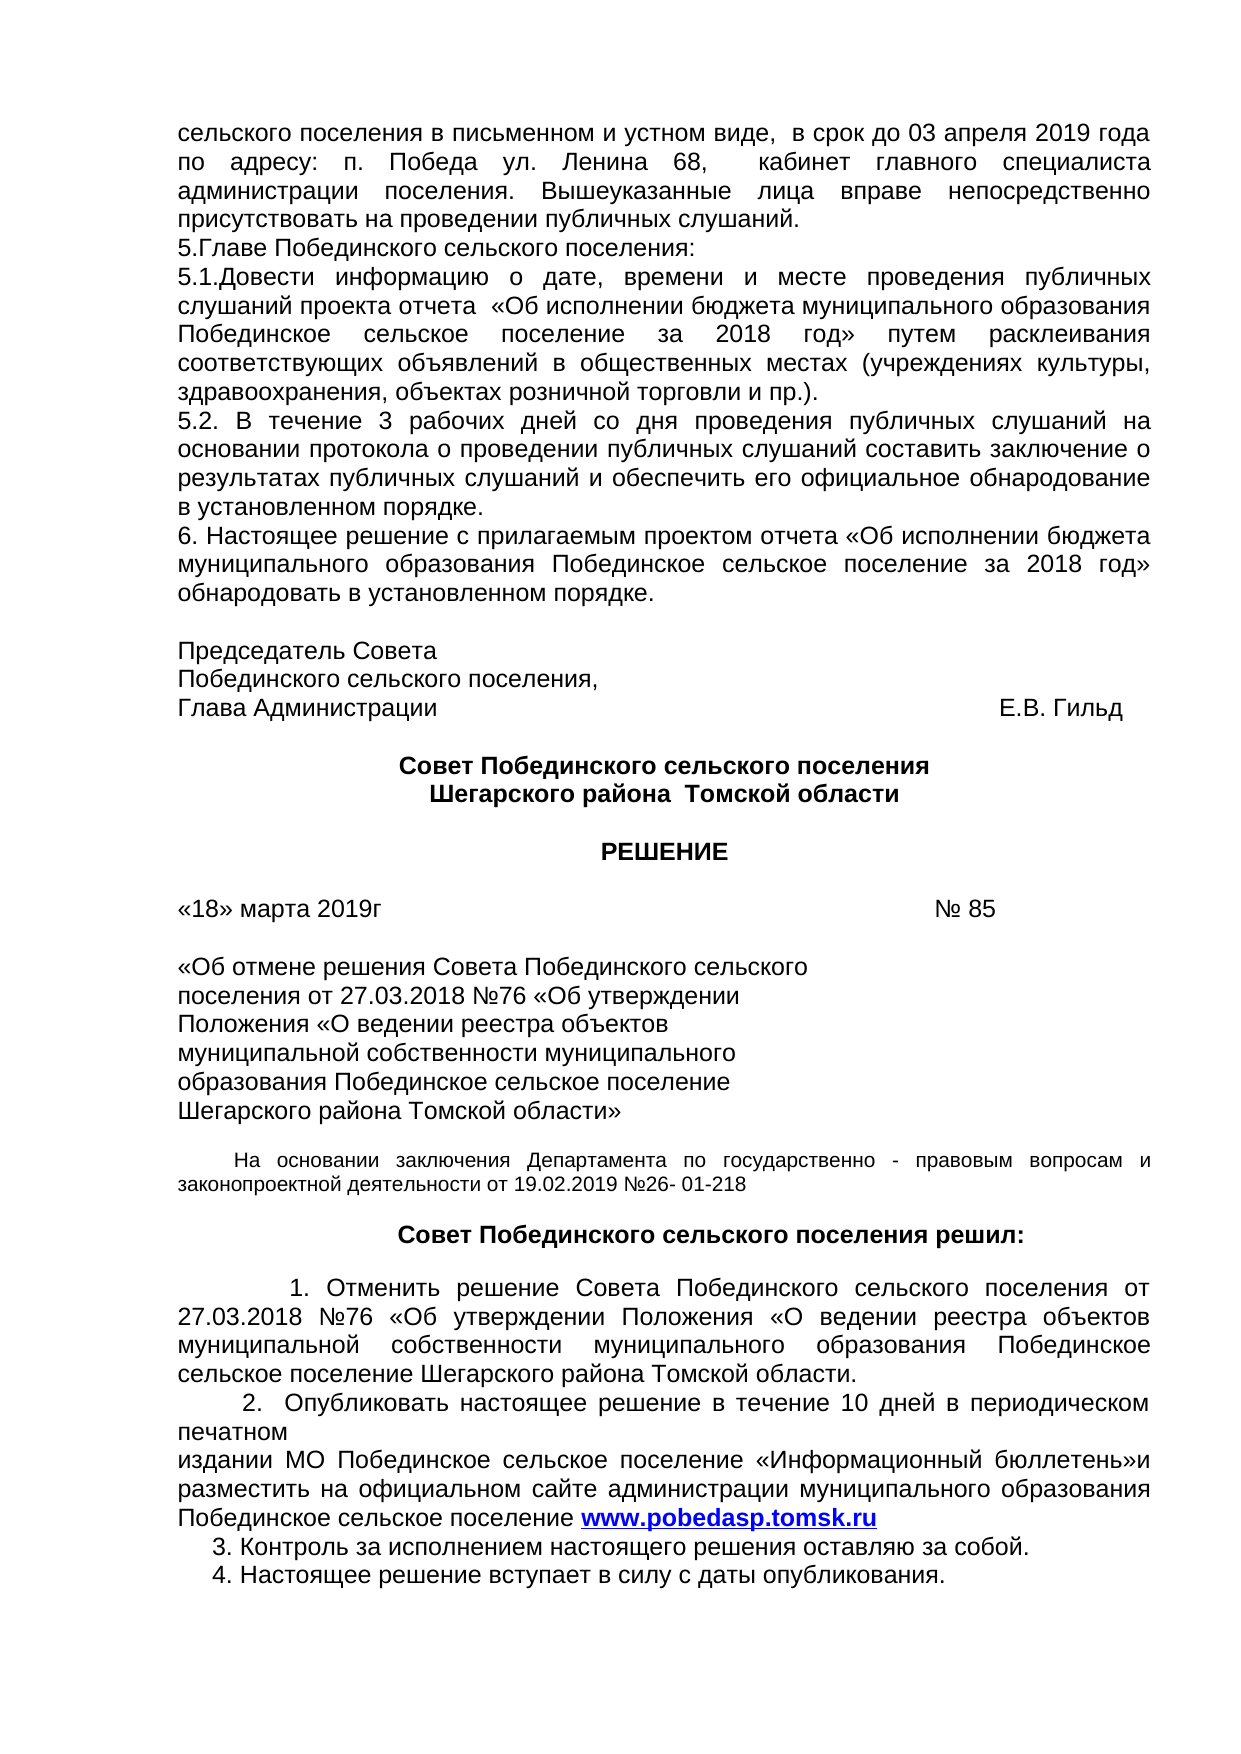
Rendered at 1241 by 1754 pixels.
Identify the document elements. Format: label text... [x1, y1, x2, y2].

text Совет Побединского сельского поселения [177, 751, 1152, 779]
text образования Побединское сельское поселение [177, 1067, 1152, 1096]
text «Об отмене решения Совета Побединского сельского [177, 952, 1152, 981]
text поселения от 27.03.2018 №76 «Об утверждении [177, 981, 1152, 1009]
text На основании заключения Департамента по государственно - правовым вопросам и законопроектной деятельности от 19.02.2019 №26- 01-218 [177, 1148, 1152, 1196]
text 3. Контроль за исполнением настоящего решения оставляю за собой. [177, 1532, 1152, 1560]
text Глава Администрации Е.В. Гильд [177, 693, 1152, 722]
text 5.2. В течение 3 рабочих дней со дня проведения публичных слушаний на основании протокола о проведении публичных слушаний составить заключение о результатах публичных слушаний и обеспечить его официальное обнародование в установленном порядке. [177, 406, 1152, 521]
text 2. Опубликовать настоящее решение в течение 10 дней в периодическом печатном [177, 1388, 1152, 1445]
text 5.1.Довести информацию о дате, времени и месте проведения публичных слушаний проекта отчета «Об исполнении бюджета муниципального образования Побединское сельское поселение за 2018 год» путем расклеивания соответствующих объявлений в общественных местах (учреждениях культуры, здравоохранения, объектах розничной торговли и пр.). [177, 262, 1152, 406]
text 4. Настоящее решение вступает в силу с даты опубликования. [177, 1560, 1152, 1589]
text 1. Отменить решение Совета Побединского сельского поселения от 27.03.2018 №76 «Об утверждении Положения «О ведении реестра объектов муниципальной собственности муниципального образования Побединское сельское поселение Шегарского района Томской области. [177, 1273, 1152, 1388]
text Побединского сельского поселения, [177, 664, 1152, 693]
text 5.Главе Побединского сельского поселения: [177, 233, 1152, 262]
text издании МО Побединское сельское поселение «Информационный бюллетень»и разместить на официальном сайте администрации муниципального образования Побединское сельское поселение www.pobedasp.tomsk.ru [177, 1445, 1152, 1532]
text Совет Побединского сельского поселения решил: [271, 1220, 1152, 1249]
text 6. Настоящее решение с прилагаемым проектом отчета «Об исполнении бюджета муниципального образования Побединское сельское поселение за 2018 год» обнародовать в установленном порядке. [177, 521, 1152, 607]
text Шегарского района Томской области [177, 779, 1152, 808]
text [177, 118, 1152, 233]
text Председатель Совета [177, 636, 1152, 664]
text Шегарского района Томской области» [177, 1096, 1152, 1124]
text «18» марта 2019г № 85 [177, 894, 1152, 923]
text РЕШЕНИЕ [177, 837, 1152, 866]
text Положения «О ведении реестра объектов [177, 1009, 1152, 1038]
text муниципальной собственности муниципального [177, 1038, 1152, 1067]
